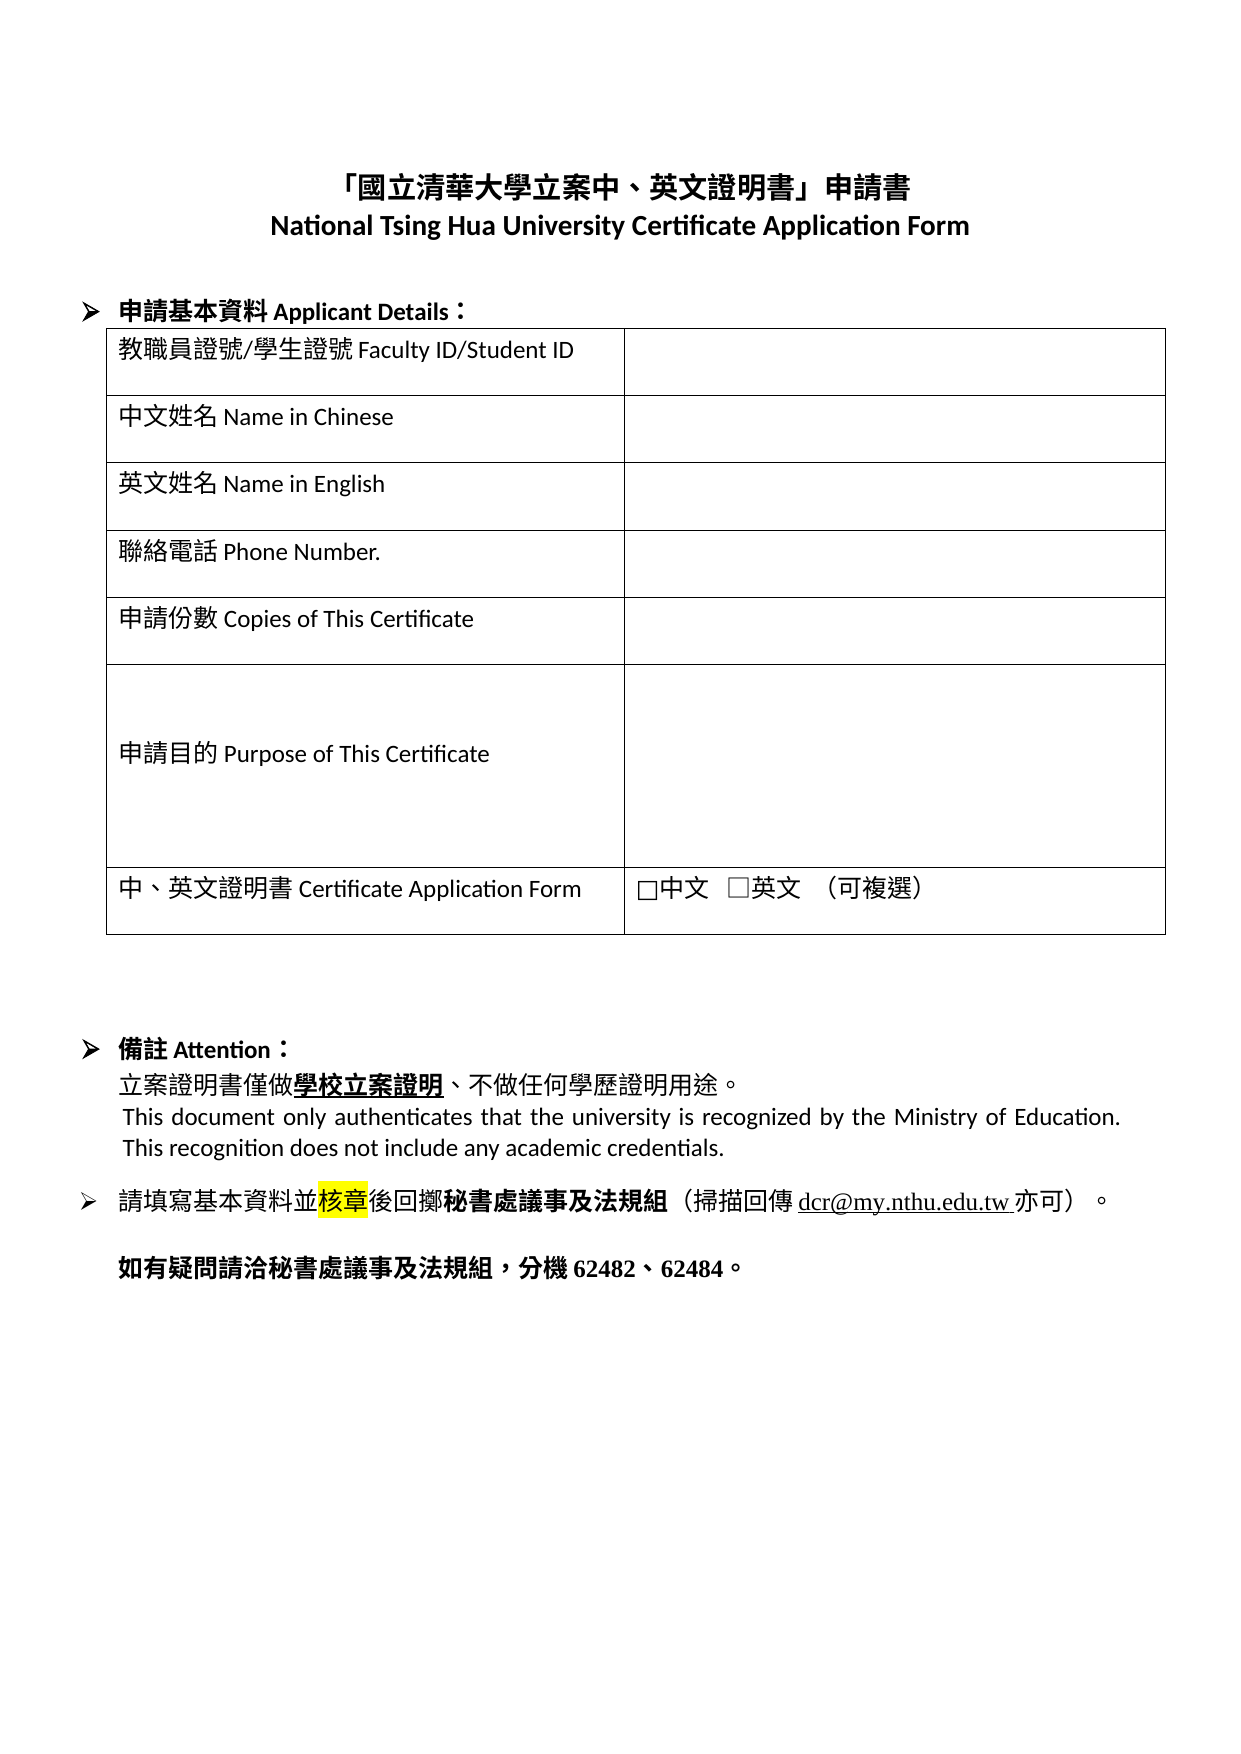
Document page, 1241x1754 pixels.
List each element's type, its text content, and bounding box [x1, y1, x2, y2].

table_cell [625, 665, 1165, 867]
text 如有疑問請洽秘書處議事及法規組，分機62482、62484。 [118, 1248, 1122, 1286]
text 立案證明書僅做學校立案證明、不做任何學歷證明用途。 [118, 1065, 1122, 1102]
table_cell 聯絡電話Phone Number. [107, 531, 624, 597]
list 請填寫基本資料並核章後回擲秘書處議事及法規組（掃描回傳dcr@my.nthu.edu.tw亦可）。 [368, 1181, 1122, 1218]
table_cell □中文 □英文 （可複選） [625, 868, 1165, 934]
table_cell [625, 463, 1165, 529]
text National Tsing Hua University Certificate Application Form [118, 207, 1122, 242]
table_cell [625, 396, 1165, 462]
table_header [625, 329, 1165, 395]
table_cell 中文姓名Name in Chinese [107, 396, 624, 462]
list 備註Attention： [81, 1029, 1122, 1065]
text 「國立清華大學立案中、英文證明書」申請書 [118, 164, 1122, 207]
table_cell [625, 531, 1165, 597]
table_cell 申請份數 Copies of This Certificate [107, 598, 624, 664]
table_header 教職員證號/學生證號Faculty ID/Student ID [107, 329, 624, 395]
text This document only authenticates that the university is recognized by the Ministry of Education. This recognition does not include any academic credentials. [122, 1102, 1122, 1163]
table_cell 英文姓名Name in English [107, 463, 624, 529]
list 請填寫基本資料並核章後回擲秘書處議事及法規組（掃描回傳dcr@my.nthu.edu.tw亦可）。 [78, 1181, 318, 1218]
table_cell 申請目的 Purpose of This Certificate [107, 665, 624, 867]
table_cell [625, 598, 1165, 664]
table_cell 中、英文證明書 Certificate Application Form [107, 868, 624, 934]
list 申請基本資料Applicant Details： [81, 292, 1122, 328]
